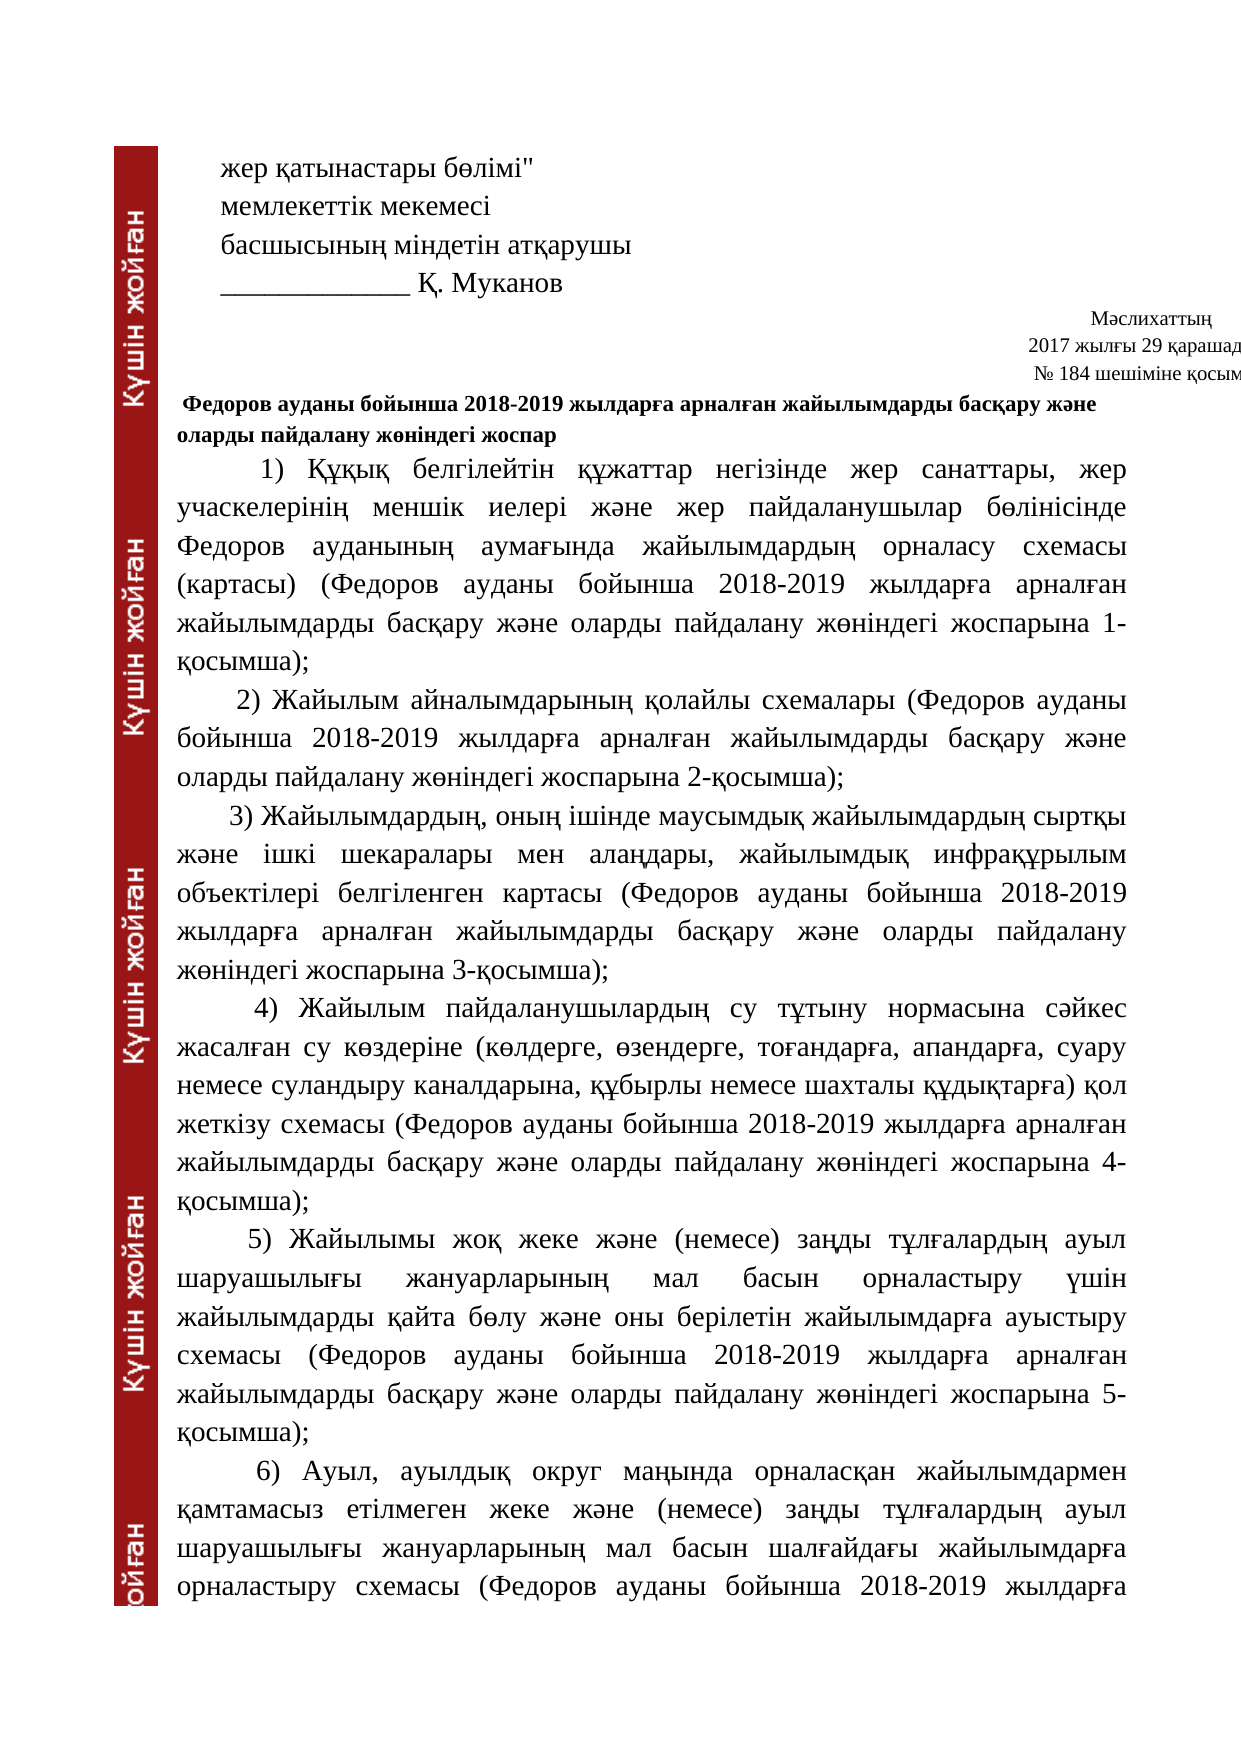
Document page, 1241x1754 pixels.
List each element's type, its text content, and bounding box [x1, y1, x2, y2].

picture [114, 222, 158, 227]
text _____________ Қ. Муканов [112, 266, 1128, 299]
picture [114, 447, 158, 451]
picture [114, 1448, 158, 1453]
text жер қатынастары бөлімі" [112, 150, 1128, 183]
picture [114, 146, 158, 150]
text 2) Жайылым айналымдарының қолайлы схемалары (Федоров ауданы бойынша 2018-2019 жылдарға арналған жайылымдарды басқару және оларды пайдалану жөніндегі жоспарына 2-қосымша); [112, 682, 1128, 793]
text басшысының міндетін атқарушы [112, 227, 1128, 261]
text 4) Жайылым пайдаланушылардың су тұтыну нормасына сәйкес жасалған су көздерiне (көлдерге, өзендерге, тоғандарға, апандарға, суару немесе суландыру каналдарына, құбырлы немесе шахталы құдықтарға) қол жеткізу схемасы (Федоров ауданы бойынша 2018-2019 жылдарға арналған жайылымдарды басқару және оларды пайдалану жөніндегі жоспарына 4-қосымша); [112, 990, 1128, 1217]
picture [114, 1217, 158, 1222]
picture [114, 261, 158, 266]
table_header Мәслихаттың 2017 жылғы 29 қарашадағы № 184 шешіміне қосымша [912, 304, 1240, 390]
picture [114, 183, 158, 188]
text 5) Жайылымы жоқ жеке және (немесе) заңды тұлғалардың ауыл шаруашылығы жануарларының мал басын орналастыру үшін жайылымдарды қайта бөлу және оны берілетін жайылымдарға ауыстыру схемасы (Федоров ауданы бойынша 2018-2019 жылдарға арналған жайылымдарды басқару және оларды пайдалану жөніндегі жоспарына 5-қосымша); [112, 1222, 1128, 1448]
text 1) Құқық белгілейтін құжаттар негізінде жер санаттары, жер учаскелерінің меншік иелері және жер пайдаланушылар бөлінісінде Федоров ауданының аумағында жайылымдардың орналасу схемасы (картасы) (Федоров ауданы бойынша 2018-2019 жылдарға арналған жайылымдарды басқару және оларды пайдалану жөніндегі жоспарына 1-қосымша); [112, 451, 1128, 677]
text 3) Жайылымдардың, оның ішінде маусымдық жайылымдардың сыртқы және ішкі шекаралары мен алаңдары, жайылымдық инфрақұрылым объектілері белгіленген картасы (Федоров ауданы бойынша 2018-2019 жылдарға арналған жайылымдарды басқару және оларды пайдалану жөніндегі жоспарына 3-қосымша); [112, 798, 1128, 985]
picture [114, 793, 158, 798]
picture [114, 1602, 158, 1606]
text мемлекеттік мекемесі [112, 188, 1128, 222]
picture [114, 677, 158, 682]
table_header [101, 304, 912, 390]
text Федоров ауданы бойынша 2018-2019 жылдарға арналған жайылымдарды басқару және оларды пайдалану жөніндегі жоспар [112, 390, 1128, 447]
picture [114, 299, 158, 304]
picture [114, 985, 158, 990]
